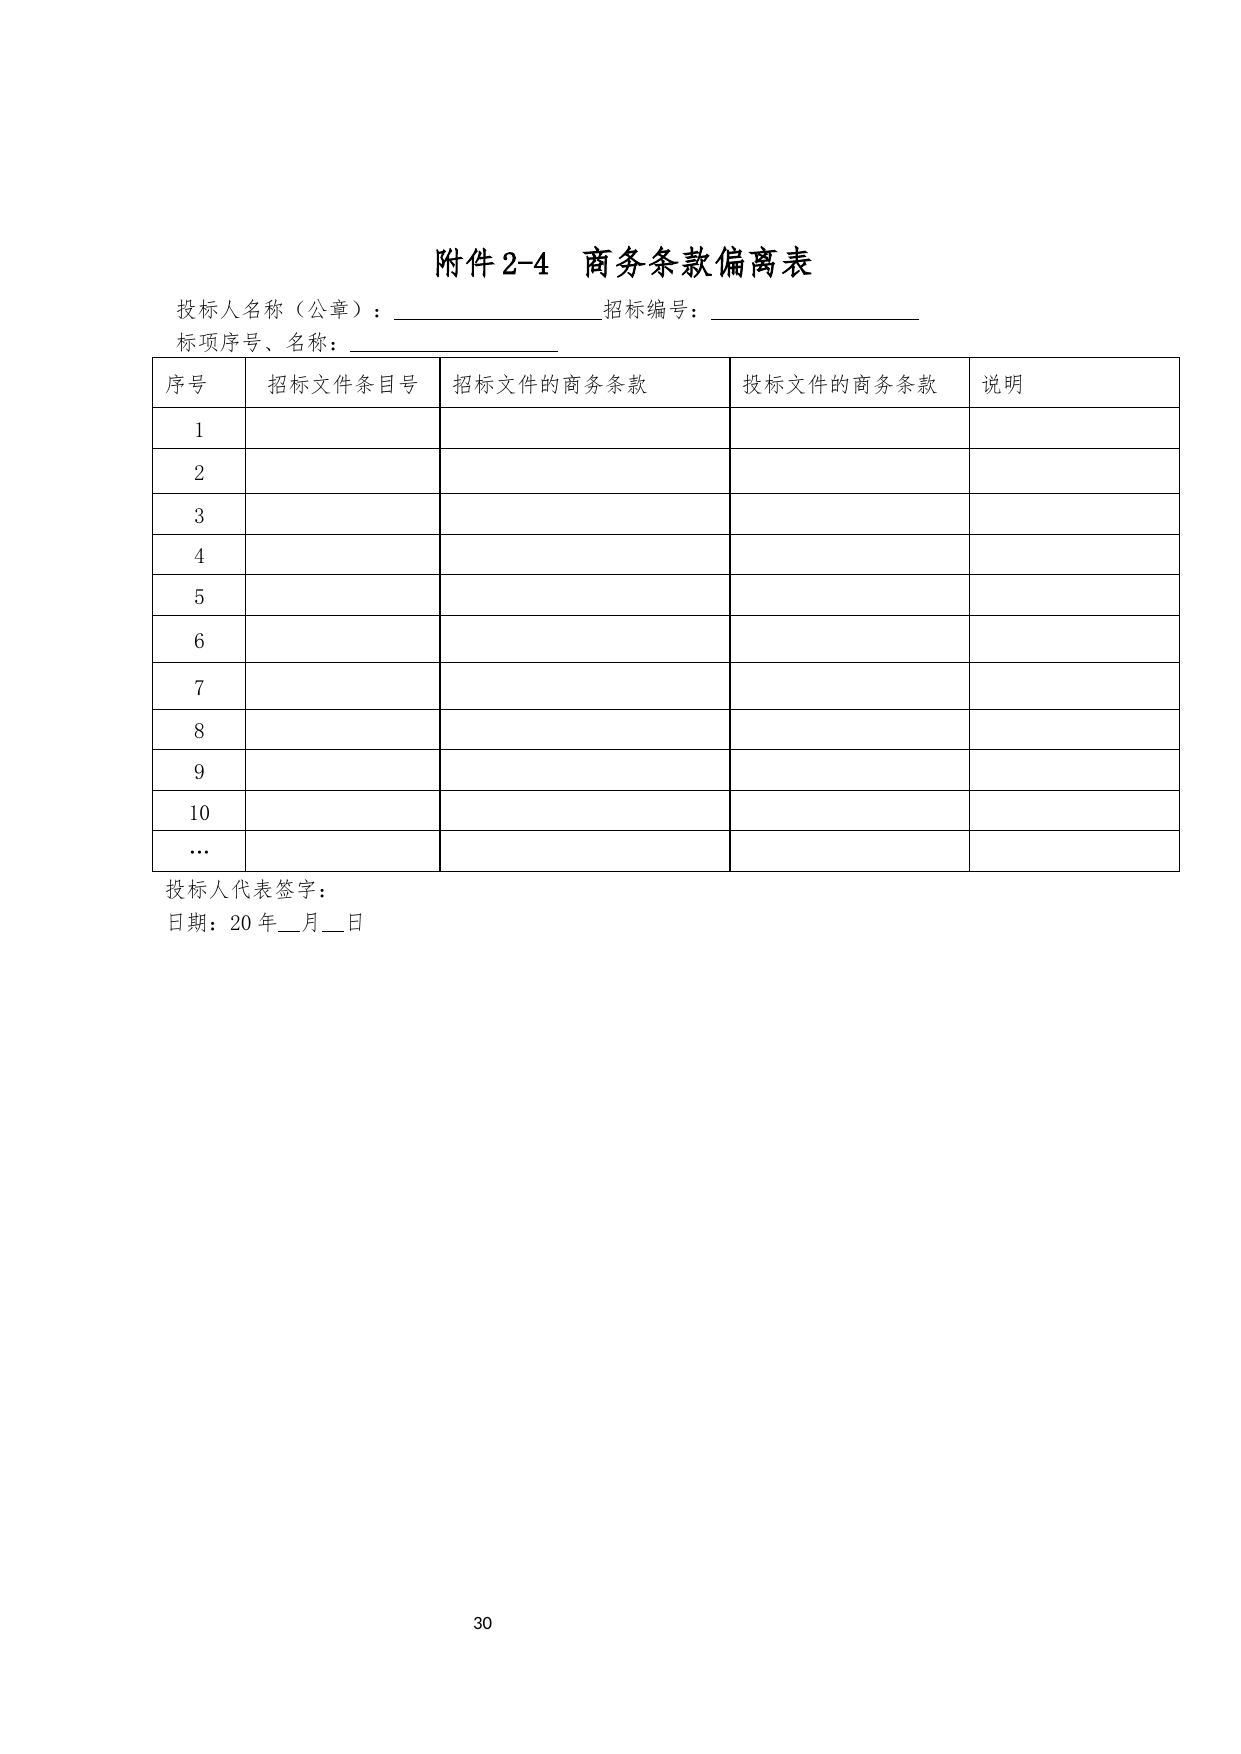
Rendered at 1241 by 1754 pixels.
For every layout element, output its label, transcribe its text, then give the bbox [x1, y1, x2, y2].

table_cell [970, 710, 1179, 749]
table_cell 7 [153, 663, 245, 708]
table_cell [441, 831, 729, 871]
table_header 投标文件的商务条款 [731, 358, 969, 407]
table_cell [970, 616, 1179, 662]
table_cell [970, 408, 1179, 448]
table_cell [246, 575, 439, 615]
table_header 序号 [153, 358, 245, 407]
table_cell [970, 750, 1179, 790]
table_header 招标文件的商务条款 [441, 358, 729, 407]
text 投标人名称（公章）： 招标编号： [164, 292, 1082, 324]
table_cell [970, 449, 1179, 493]
table_cell … [153, 831, 245, 871]
table_cell [731, 750, 969, 790]
table_header 说明 [970, 358, 1179, 407]
table_cell [731, 663, 969, 708]
table_cell 1 [153, 408, 245, 448]
table_cell [441, 750, 729, 790]
table_cell 5 [153, 575, 245, 615]
table_cell [246, 663, 439, 708]
table_cell 6 [153, 616, 245, 662]
table_cell [970, 575, 1179, 615]
text 附件2-4 商务条款偏离表 [164, 227, 1082, 292]
table_cell [246, 750, 439, 790]
table_cell [441, 408, 729, 448]
text 日期：20年 月 日 [164, 904, 1082, 937]
table_cell 3 [153, 494, 245, 533]
table_cell [246, 710, 439, 749]
table_cell [246, 449, 439, 493]
table_cell [970, 831, 1179, 871]
table_cell [731, 449, 969, 493]
text 标项序号、名称： [164, 324, 1082, 357]
table_cell [731, 408, 969, 448]
table_cell [970, 791, 1179, 830]
table_cell [441, 449, 729, 493]
table_cell [441, 791, 729, 830]
table_cell [731, 831, 969, 871]
table_cell [441, 710, 729, 749]
table_cell [441, 575, 729, 615]
table_cell [441, 663, 729, 708]
table_cell [731, 535, 969, 574]
table_cell [441, 494, 729, 533]
table_cell [731, 616, 969, 662]
table_cell [246, 616, 439, 662]
table_cell [246, 408, 439, 448]
table_cell [731, 494, 969, 533]
table_cell 8 [153, 710, 245, 749]
table_cell [731, 575, 969, 615]
table_cell [246, 791, 439, 830]
table_cell [441, 535, 729, 574]
table_cell [731, 710, 969, 749]
table_cell [441, 616, 729, 662]
table_cell [970, 494, 1179, 533]
table_cell 4 [153, 535, 245, 574]
table_cell [246, 535, 439, 574]
text 投标人代表签字： [164, 872, 1082, 904]
table_cell 10 [153, 791, 245, 830]
table_cell [970, 663, 1179, 708]
table_cell [970, 535, 1179, 574]
table_header 招标文件条目号 [246, 358, 439, 407]
table_cell 2 [153, 449, 245, 493]
table_cell [246, 831, 439, 871]
table_cell [246, 494, 439, 533]
table_cell [731, 791, 969, 830]
table_cell 9 [153, 750, 245, 790]
